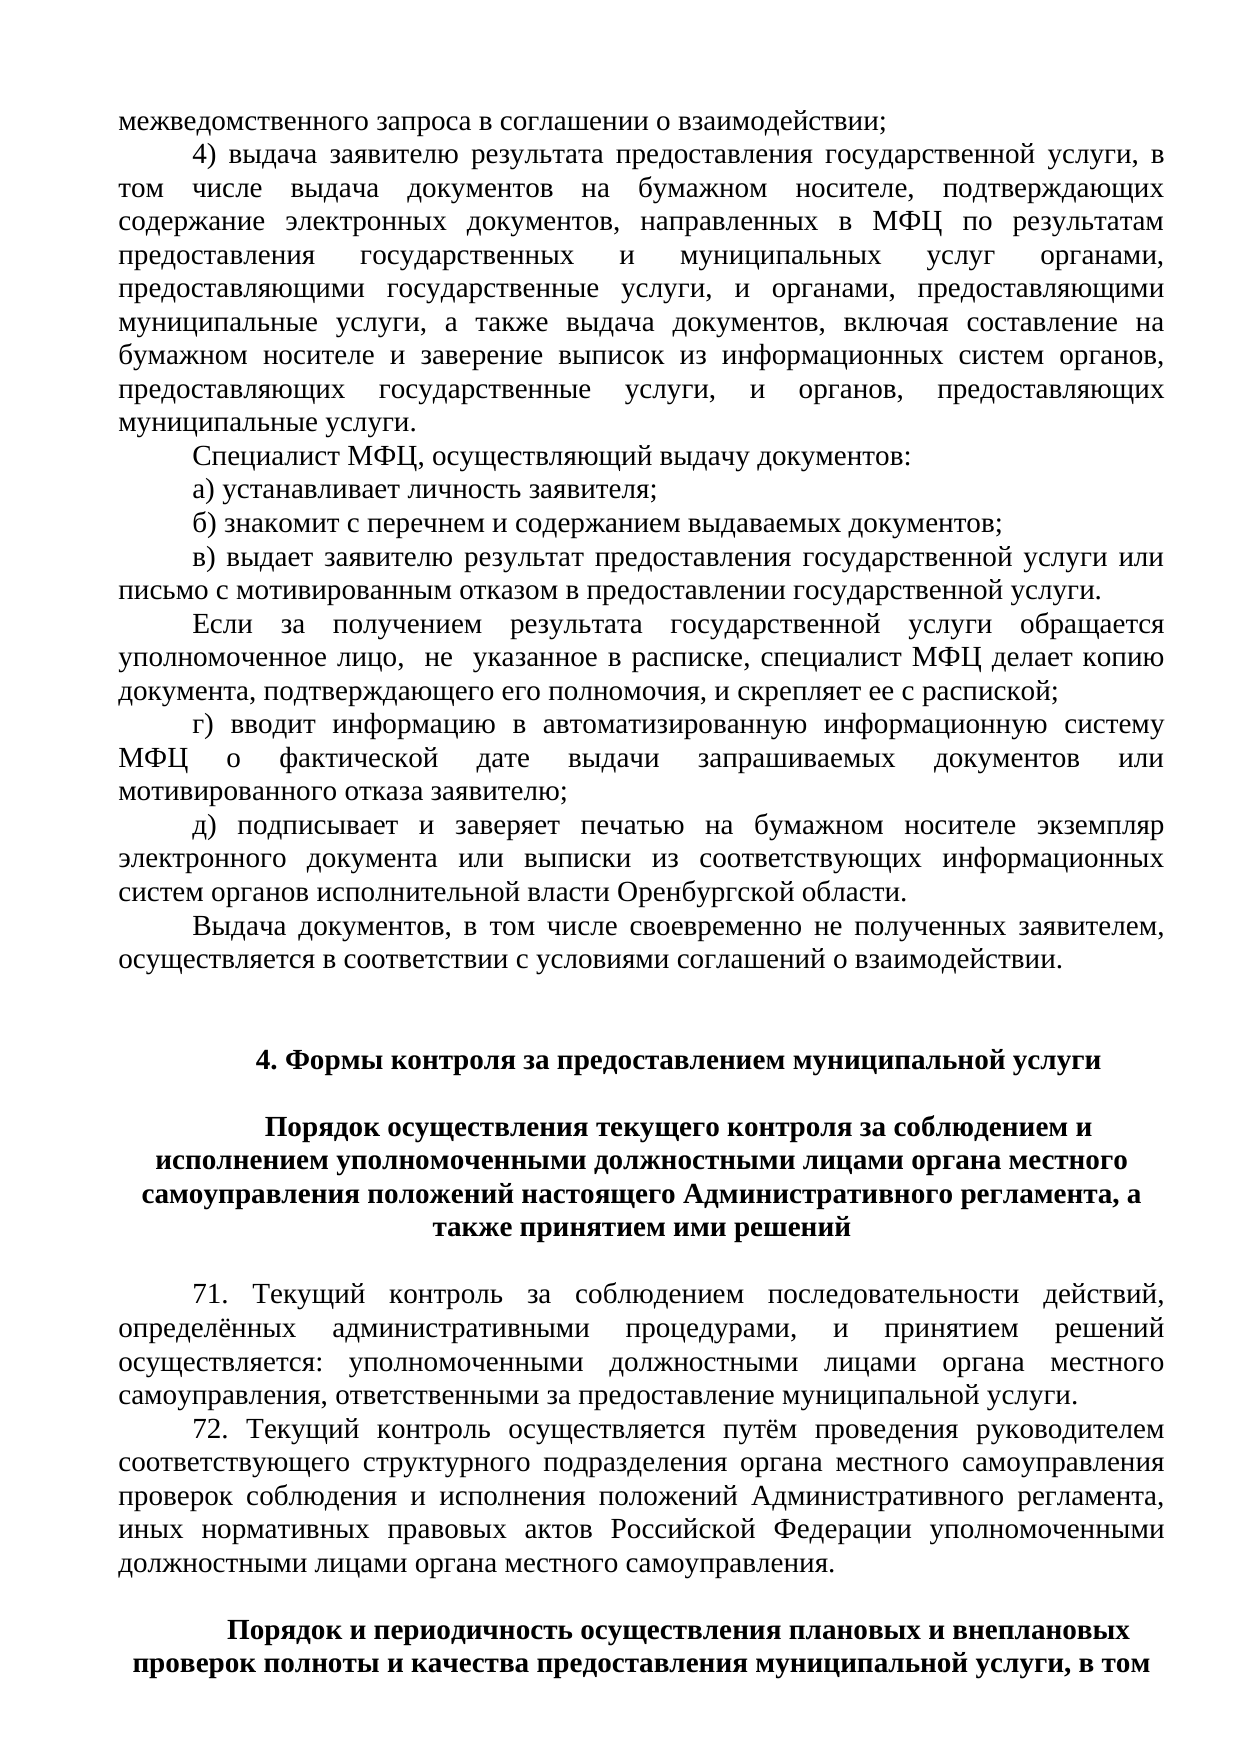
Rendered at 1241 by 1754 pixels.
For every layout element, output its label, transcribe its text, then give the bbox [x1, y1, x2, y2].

text в) выдает заявителю результат предоставления государственной услуги или письмо с мотивированным отказом в предоставлении государственной услуги. [118, 539, 1165, 606]
text 4) выдача заявителю результата предоставления государственной услуги, в том числе выдача документов на бумажном носителе, подтверждающих содержание электронных документов, направленных в МФЦ по результатам предоставления государственных и муниципальных услуг органами, предоставляющими государственные услуги, и органами, предоставляющими муниципальные услуги, а также выдача документов, включая составление на бумажном носителе и заверение выписок из информационных систем органов, предоставляющих государственные услуги, и органов, предоставляющих муниципальные услуги. [118, 136, 1165, 438]
text а) устанавливает личность заявителя; [118, 472, 1165, 505]
text 72. Текущий контроль осуществляется путём проведения руководителем соответствующего структурного подразделения органа местного самоуправления проверок соблюдения и исполнения положений Административного регламента, иных нормативных правовых актов Российской Федерации уполномоченными должностными лицами органа местного самоуправления. [118, 1411, 1165, 1578]
text Специалист МФЦ, осуществляющий выдачу документов: [118, 438, 1165, 472]
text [118, 1612, 1165, 1679]
text 71. Текущий контроль за соблюдением последовательности действий, определённых административными процедурами, и принятием решений осуществляется: уполномоченными должностными лицами органа местного самоуправления, ответственными за предоставление муниципальной услуги. [118, 1277, 1165, 1411]
text б) знакомит с перечнем и содержанием выдаваемых документов; [118, 505, 1165, 539]
text д) подписывает и заверяет печатью на бумажном носителе экземпляр электронного документа или выписки из соответствующих информационных систем органов исполнительной власти Оренбургской области. [118, 807, 1165, 908]
text 4. Формы контроля за предоставлением муниципальной услуги [118, 1042, 1165, 1075]
text Выдача документов, в том числе своевременно не полученных заявителем, осуществляется в соответствии с условиями соглашений о взаимодействии. [118, 908, 1165, 975]
text Порядок осуществления текущего контроля за соблюдением и исполнением уполномоченными должностными лицами органа местного самоуправления положений настоящего Административного регламента, а также принятием ими решений [118, 1109, 1165, 1243]
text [118, 103, 1165, 136]
text Если за получением результата государственной услуги обращается уполномоченное лицо, не указанное в расписке, специалист МФЦ делает копию документа, подтверждающего его полномочия, и скрепляет ее с распиской; [118, 606, 1165, 706]
text г) вводит информацию в автоматизированную информационную систему МФЦ о фактической дате выдачи запрашиваемых документов или мотивированного отказа заявителю; [118, 706, 1165, 807]
